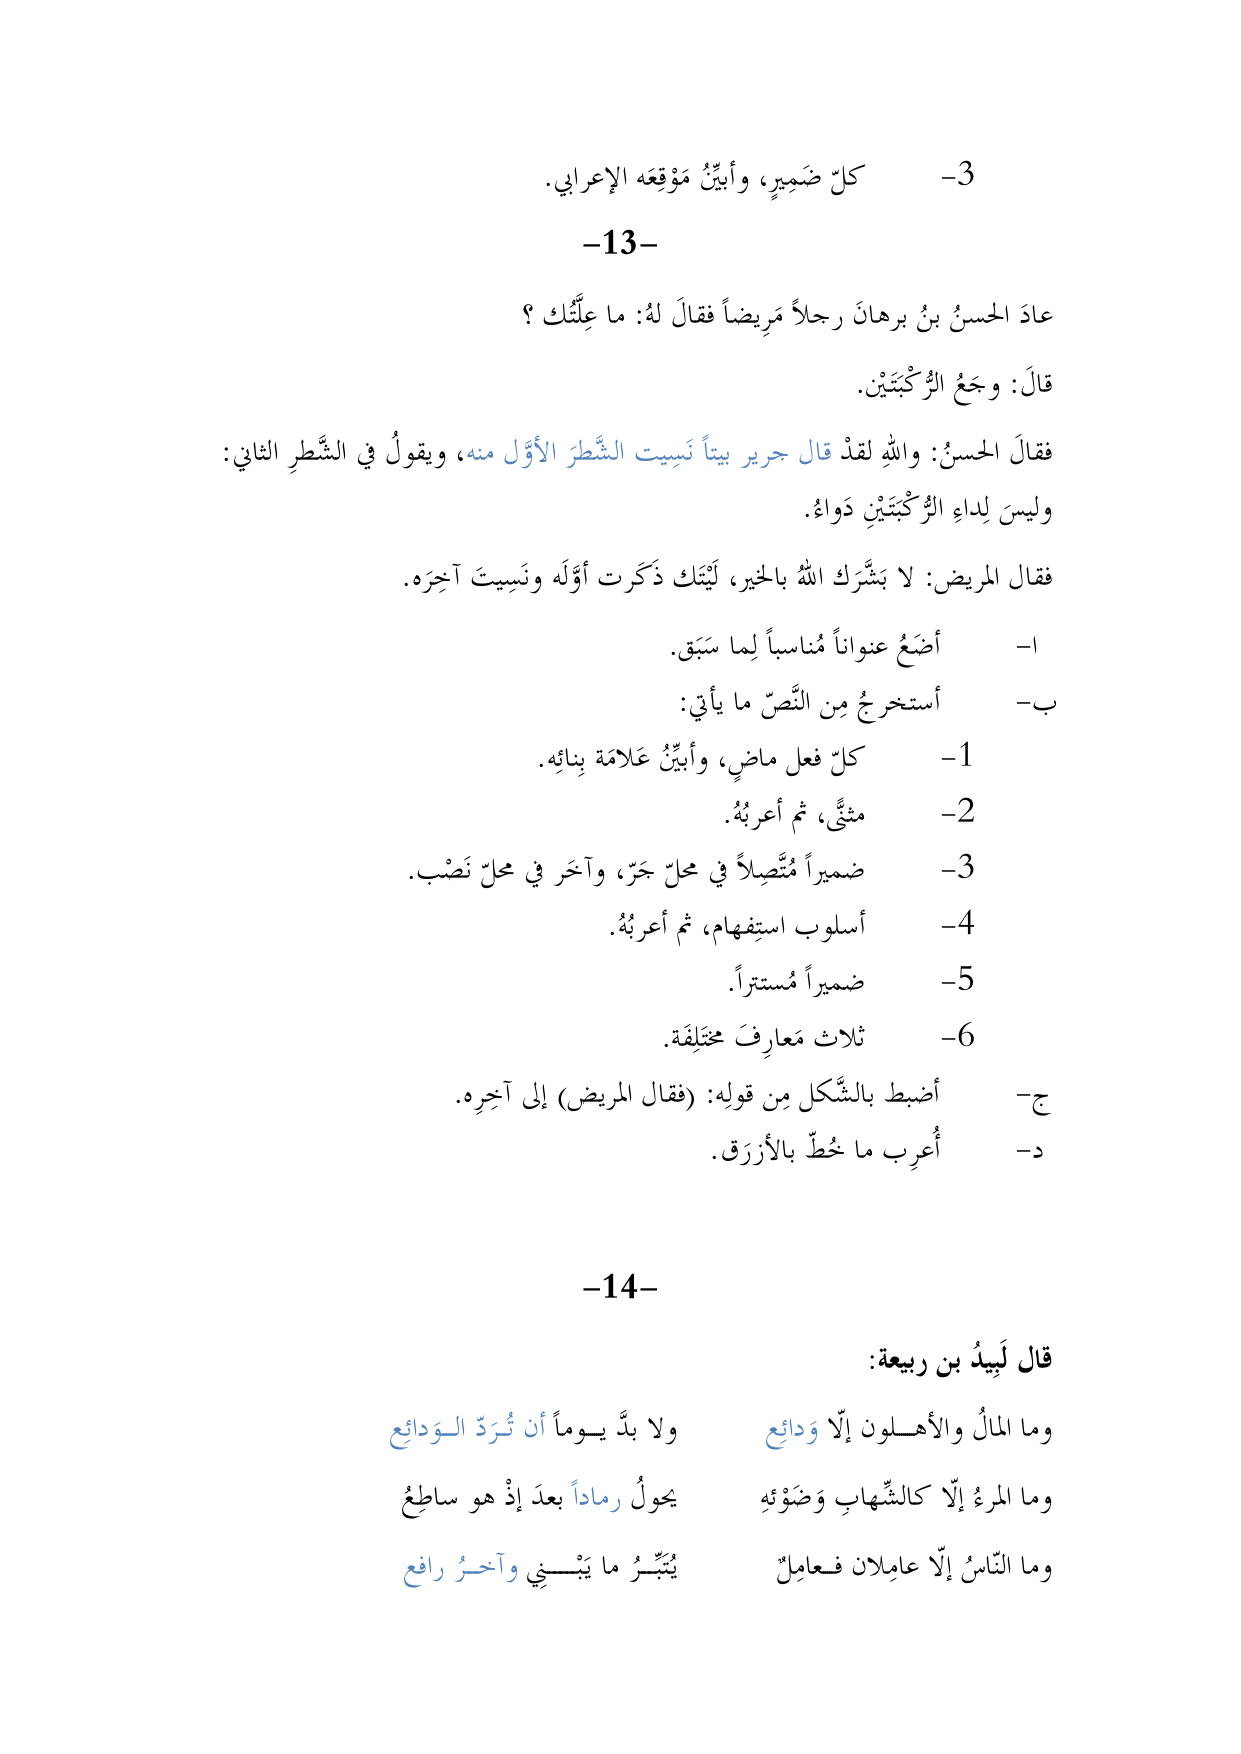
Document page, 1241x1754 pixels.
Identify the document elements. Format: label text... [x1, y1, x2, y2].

text وما النّاسُ إلّا عامِلان فـــــعامِلٌ يُتَبِّـــــــرُ ما يَبْــــــــــــــنِي وآخــــــرُ رافع [187, 1539, 1053, 1595]
list ضميراً مُستتراً. [187, 955, 940, 1011]
text -13- [187, 218, 1053, 276]
list أضَعُ عنواناً مُناسباً لِما سَبَق. [187, 619, 1015, 675]
list كلّ فعل ماضٍ، وأبيِّنُ عَلامَة بِنائِه. [187, 731, 940, 787]
list أستخرجُ مِن النَّصّ ما يأتي: [187, 675, 1015, 731]
list أسلوب استِفهام، ثم أعربُهُ. [187, 899, 940, 955]
list ثلاث مَعارِفَ مختَلِفَة. [187, 1011, 940, 1067]
list كلّ ضَمِيرٍ، وأبيِّنُ مَوْقِعَه الإعرابي. [187, 150, 940, 206]
text فقالَ الحسنُ: واللهِ لقدْ قال جرير بيتاً نَسِيت الشَّطرَ الأوَّل منه، ويقولُ في الشَّطرِ الثاني: وليسَ لِداءِ الرُّكْبَتَيْنِ دَواءُ. [187, 426, 1053, 538]
list ضميراً مُتَّصِلاً في محلّ جَرّ، وآخَر في محلّ نَصْب. [187, 843, 940, 899]
list أُعرِب ما خُطّ بالأزرَق. [187, 1123, 1015, 1179]
text فقال المريض: لا بَشَّرَك اللهُ بالخير، لَيْتَك ذَكَرت أوَّلَه ونَسِيتَ آخِرَه. [187, 550, 1053, 606]
text قالَ: وجَعُ الرُّكْبَتَيْن. [187, 357, 1053, 413]
text عادَ الحسنُ بنُ برهانَ رجلاً مَرِيضاً فقالَ لهُ: ما عِلَّتُك ؟ [187, 288, 1053, 344]
text وما المالُ والأهــــــــلون إلّا وَدائِع ولا بدَّ يـــــــوماً أن تُــــرَدّ الــــــوَدائِع [187, 1402, 1053, 1458]
text وما المرءُ إلّا كالشِّهابِ وَضَوْئهِ يحولُ رماداً بعدَ إذْ هو ساطِعُ [187, 1470, 1053, 1526]
list أضبط بالشَّكل مِن قولِه: (فقال المريض) إلى آخِرِه. [187, 1067, 1015, 1123]
list مثنًّى، ثم أعربُهُ. [187, 787, 940, 843]
text قال لَبِيدُ بن ربيعة: [187, 1332, 1053, 1389]
text -14- [187, 1262, 1053, 1319]
